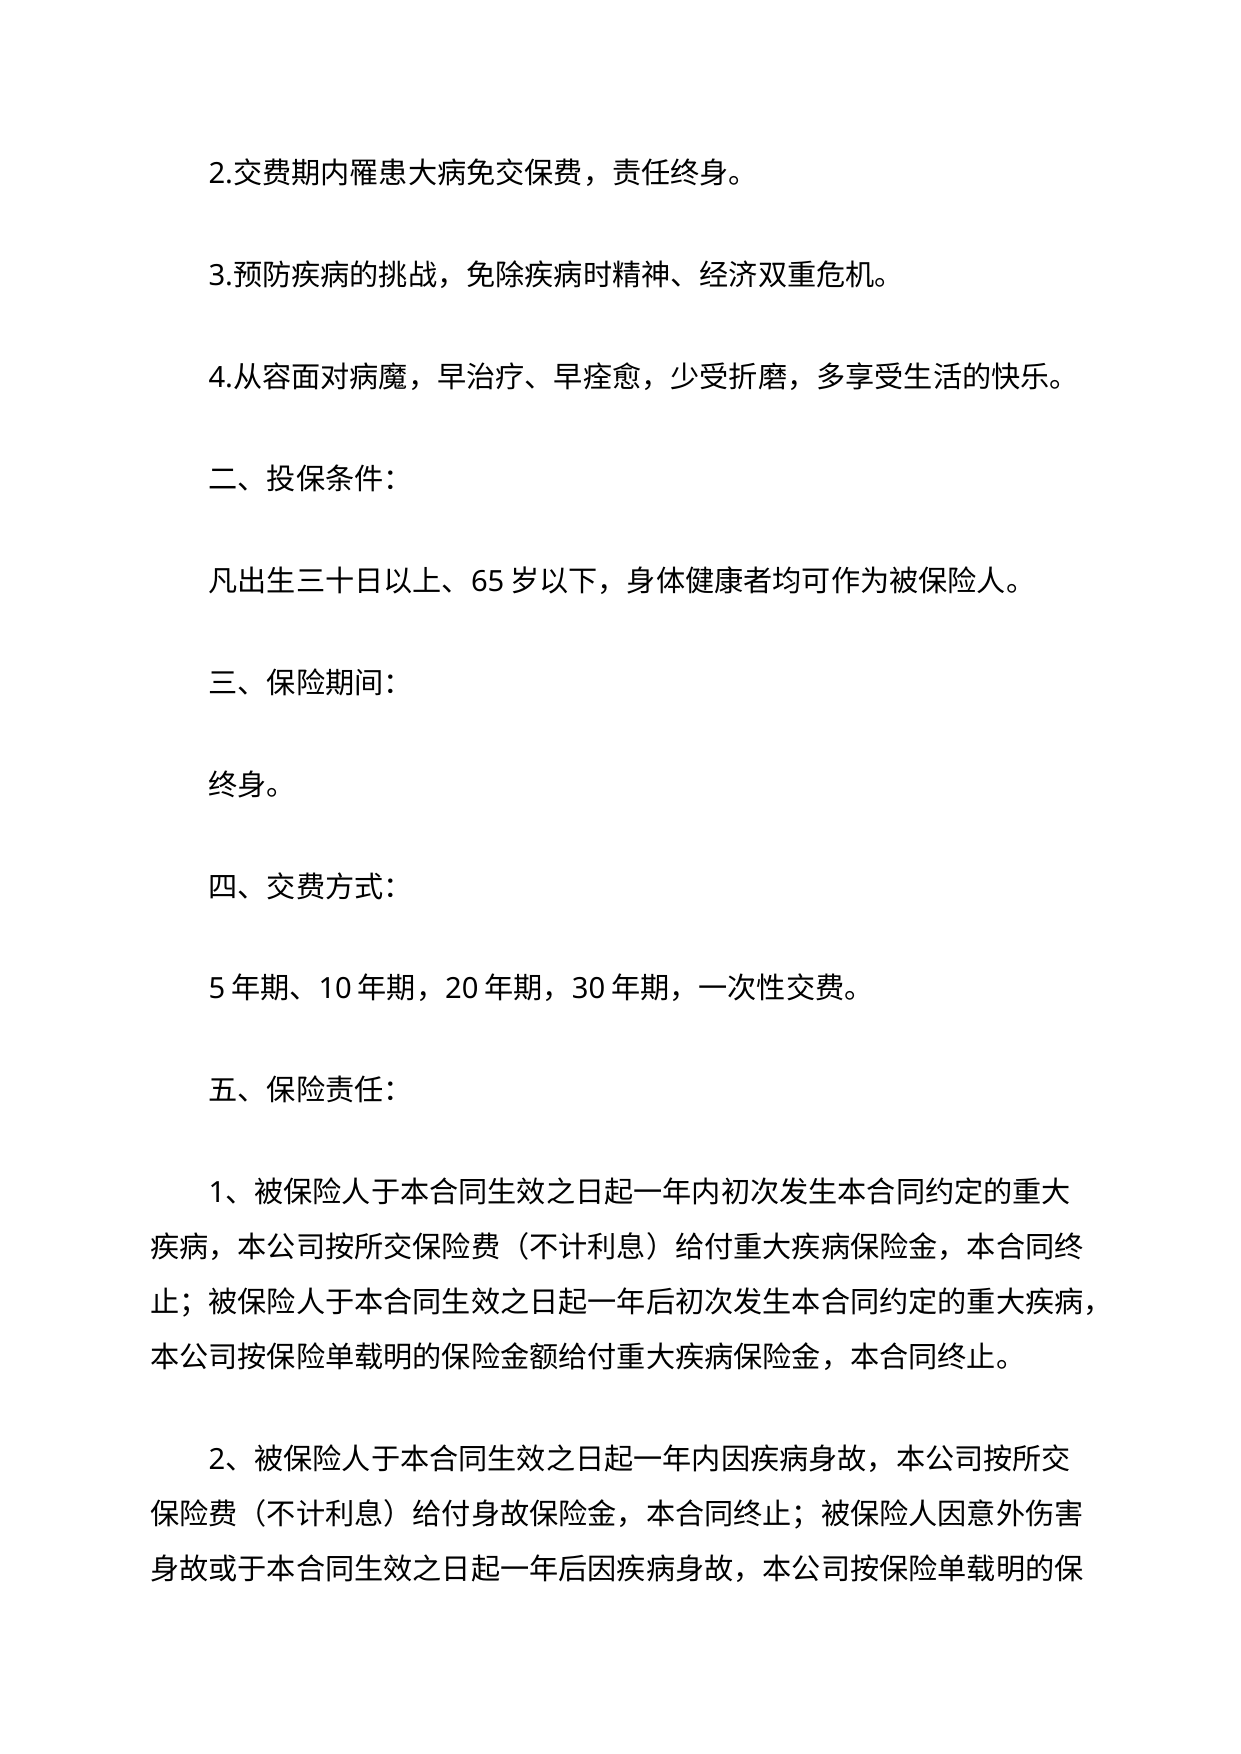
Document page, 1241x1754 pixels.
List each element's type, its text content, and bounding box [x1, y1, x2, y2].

text 凡出生三十日以上、65岁以下，身体健康者均可作为被保险人。 [150, 558, 1090, 600]
text 二、投保条件： [150, 456, 1090, 498]
text 2.交费期内罹患大病免交保费，责任终身。 [150, 150, 1090, 192]
text 终身。 [150, 761, 1090, 804]
text 1、被保险人于本合同生效之日起一年内初次发生本合同约定的重大疾病，本公司按所交保险费（不计利息）给付重大疾病保险金，本合同终止；被保险人于本合同生效之日起一年后初次发生本合同约定的重大疾病，本公司按保险单载明的保险金额给付重大疾病保险金，本合同终止。 [150, 1169, 1090, 1376]
text 四、交费方式： [150, 863, 1090, 906]
text 三、保险期间： [150, 660, 1090, 702]
text 3.预防疾病的挑战，免除疾病时精神、经济双重危机。 [150, 252, 1090, 294]
text 4.从容面对病魔，早治疗、早痊愈，少受折磨，多享受生活的快乐。 [150, 354, 1090, 396]
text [150, 1435, 1090, 1587]
text 五、保险责任： [150, 1067, 1090, 1109]
text 5年期、10年期，20年期，30年期，一次性交费。 [150, 965, 1090, 1007]
